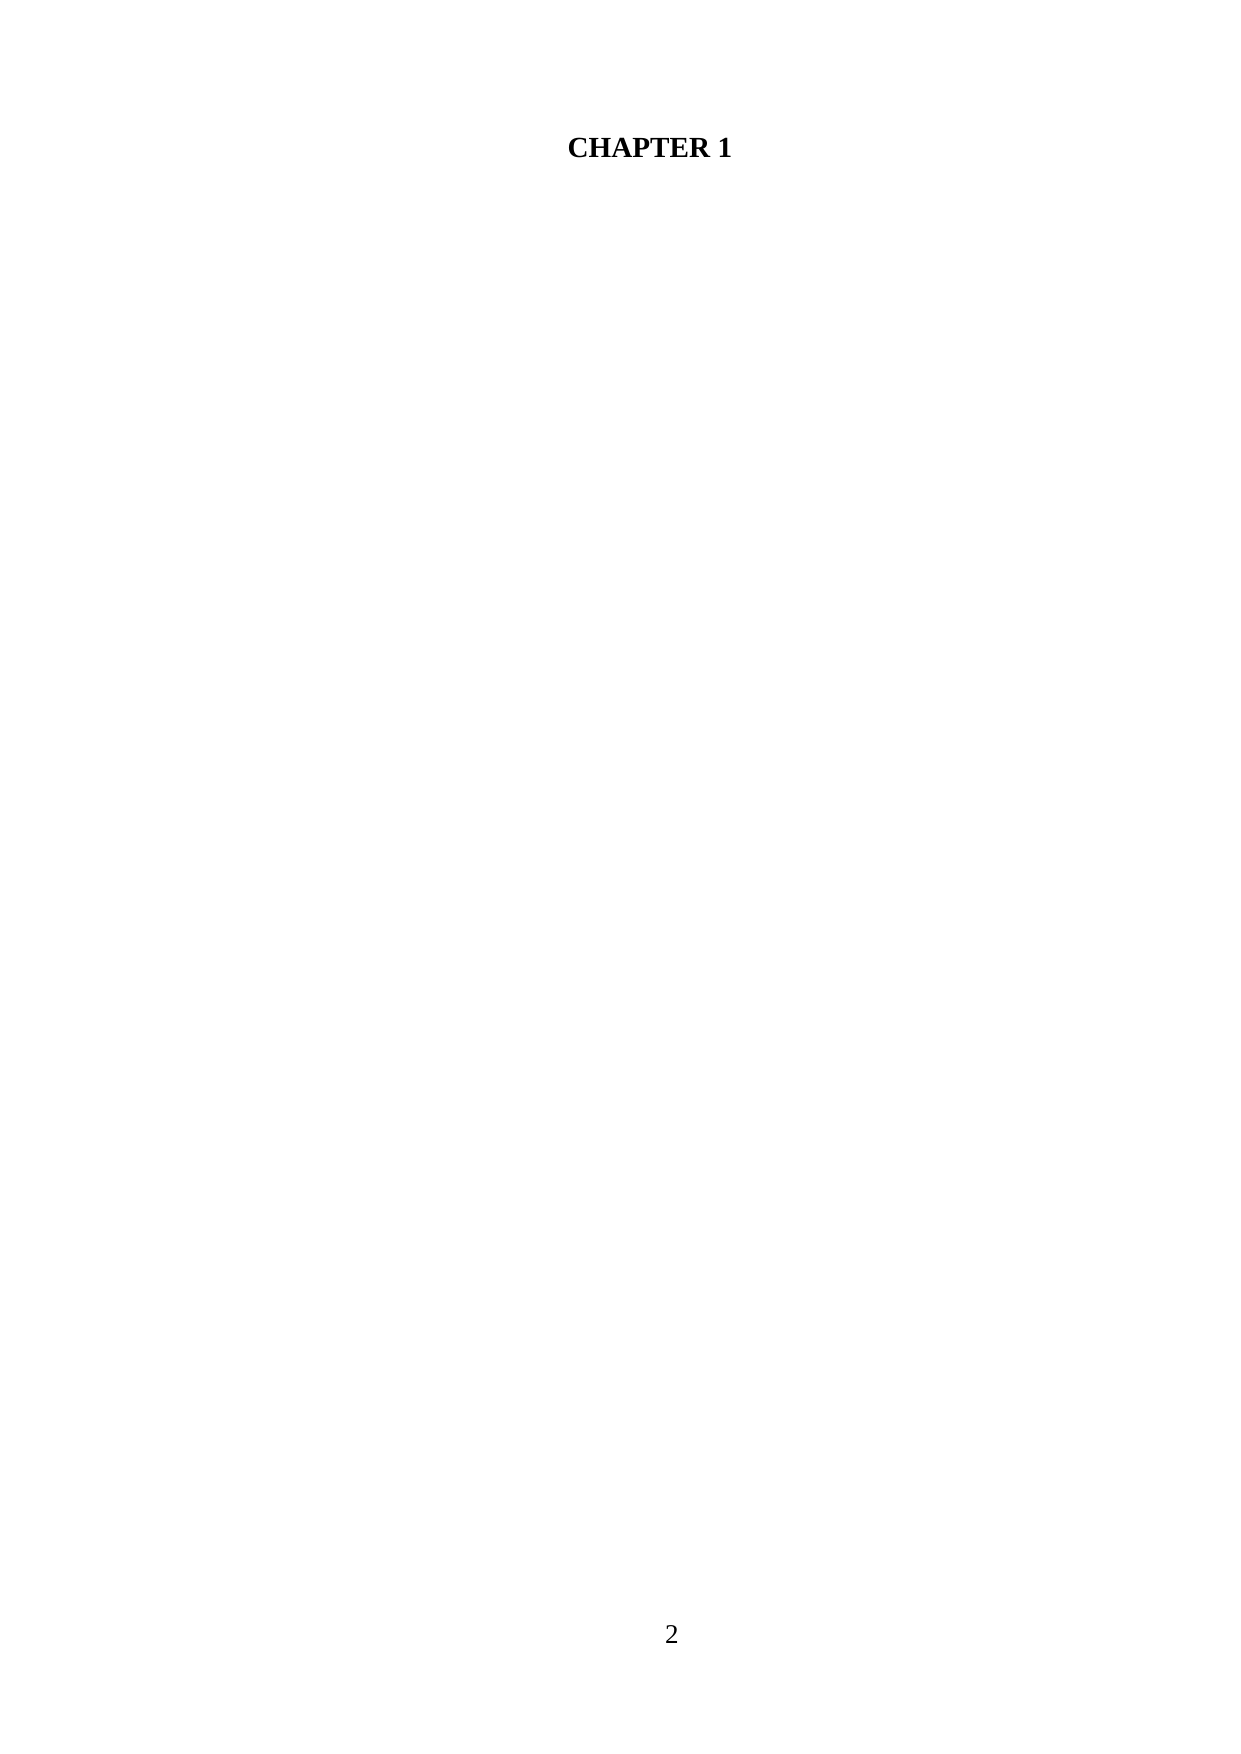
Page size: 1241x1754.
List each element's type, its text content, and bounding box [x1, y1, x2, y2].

text CHAPTER 1 [177, 131, 1122, 164]
